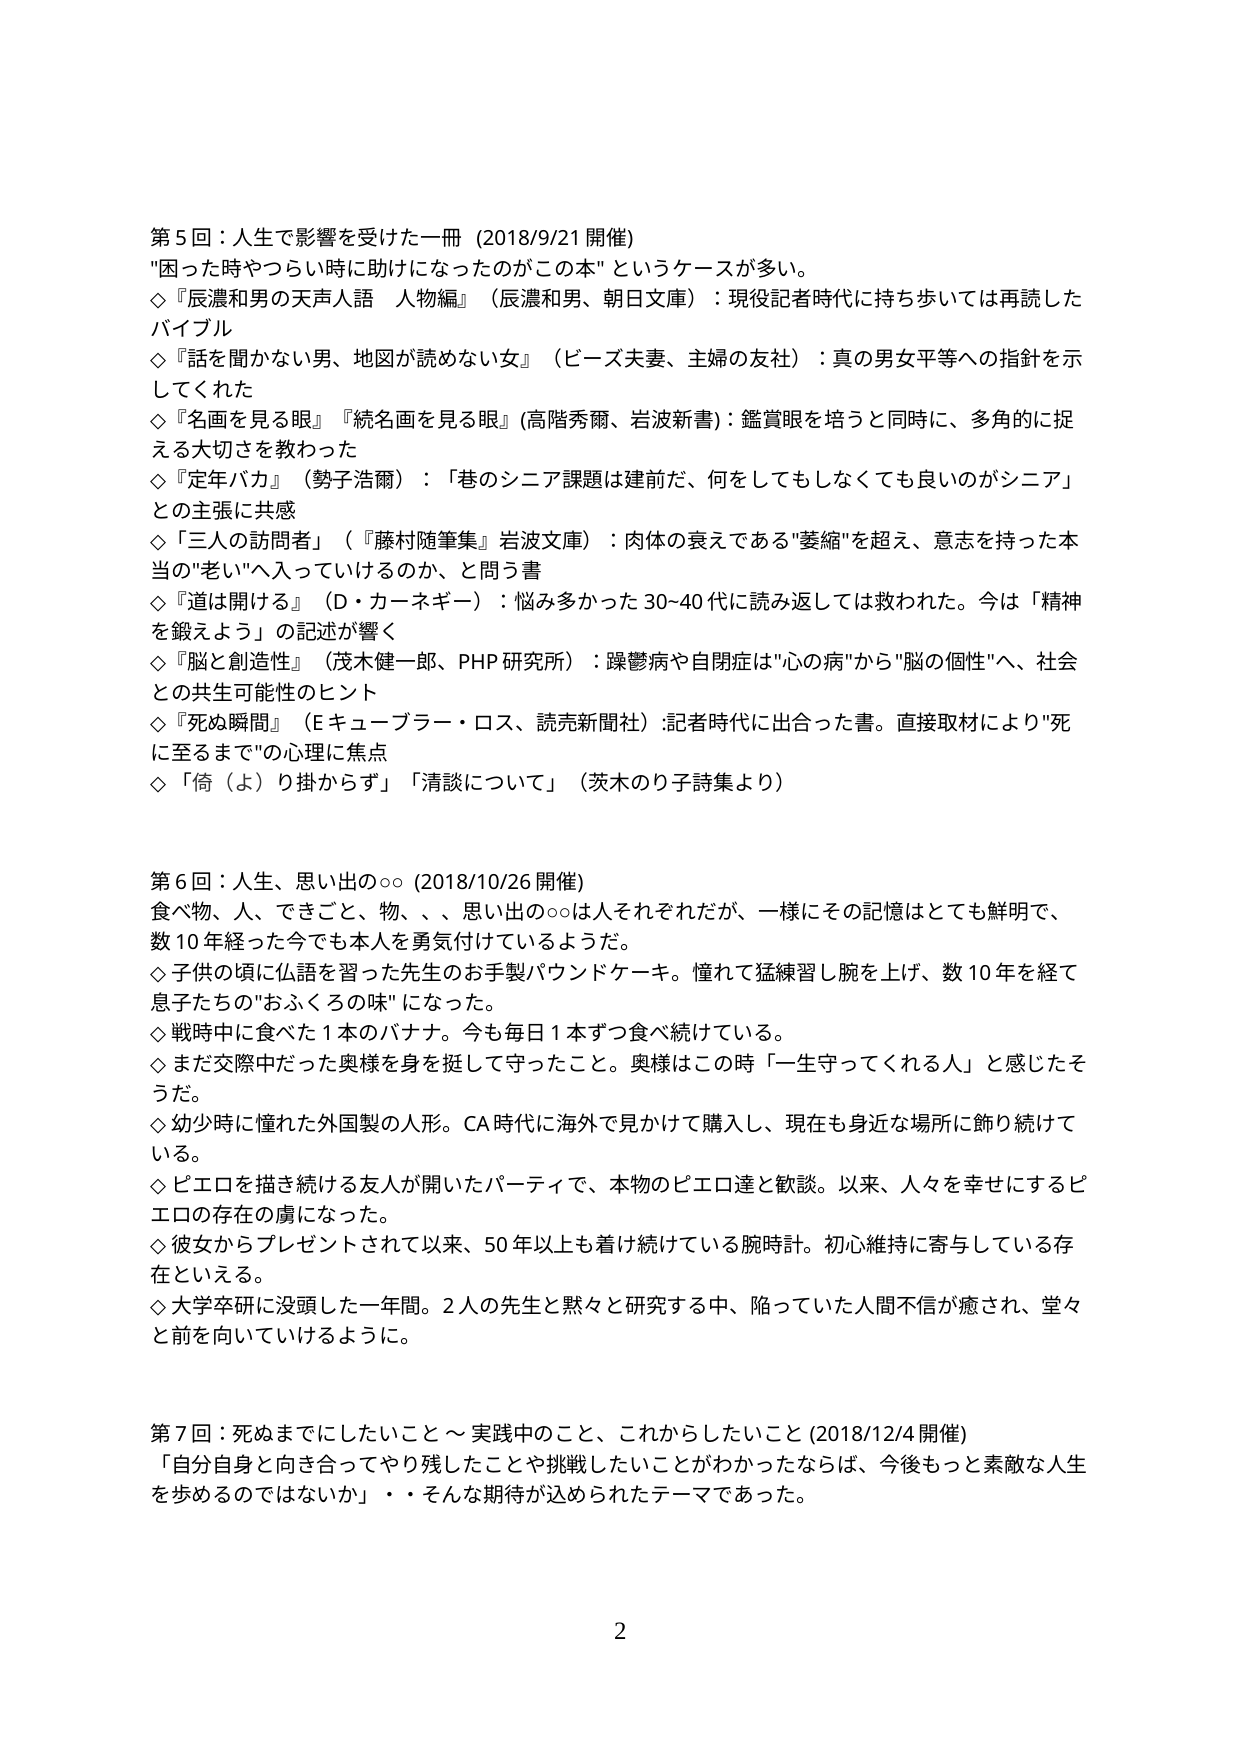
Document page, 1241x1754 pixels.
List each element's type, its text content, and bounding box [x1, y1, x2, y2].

text ◇ 戦時中に食べた1本のバナナ。今も毎日1本ずつ食べ続けている。 [150, 1016, 1090, 1047]
text ◇『名画を見る眼』『続名画を見る眼』(高階秀爾、岩波新書)：鑑賞眼を培うと同時に、多角的に捉える大切さを教わった [150, 403, 1090, 464]
text ◇ ピエロを描き続ける友人が開いたパーティで、本物のピエロ達と歓談。以来、人々を幸せにするピエロの存在の虜になった。 [150, 1168, 1090, 1228]
text ◇ 幼少時に憧れた外国製の人形。CA時代に海外で見かけて購入し、現在も身近な場所に飾り続けている。 [150, 1107, 1090, 1168]
text ◇ 彼女からプレゼントされて以来、50年以上も着け続けている腕時計。初心維持に寄与している存在といえる。 [150, 1228, 1090, 1289]
text ◇『定年バカ』（勢子浩爾）：「巷のシニア課題は建前だ、何をしてもしなくても良いのがシニア」との主張に共感 [150, 464, 1090, 524]
text 食べ物、人、できごと、物、、、思い出の○○は人それぞれだが、一様にその記憶はとても鮮明で、数10年経った今でも本人を勇気付けているようだ。 [150, 895, 1090, 956]
text ◇「三人の訪問者」（『藤村随筆集』岩波文庫）：肉体の衰えである"萎縮"を超え、意志を持った本当の"老い"へ入っていけるのか、と問う書 [150, 524, 1090, 585]
text "困った時やつらい時に助けになったのがこの本" というケースが多い。 [150, 252, 1090, 282]
text ◇ 子供の頃に仏語を習った先生のお手製パウンドケーキ。憧れて猛練習し腕を上げ、数10年を経て息子たちの"おふくろの味" になった。 [150, 956, 1090, 1016]
text ◇ 大学卒研に没頭した一年間。2人の先生と黙々と研究する中、陥っていた人間不信が癒され、堂々と前を向いていけるように。 [150, 1289, 1090, 1349]
text ◇『道は開ける』（D・カーネギー）：悩み多かった30~40代に読み返しては救われた。今は「精神を鍛えよう」の記述が響く [150, 585, 1090, 645]
text ◇ まだ交際中だった奥様を身を挺して守ったこと。奥様はこの時「一生守ってくれる人」と感じたそうだ。 [150, 1047, 1090, 1107]
text 第6回：人生、思い出の○○ (2018/10/26開催) [150, 865, 1090, 895]
text ◇『話を聞かない男、地図が読めない女』（ビーズ夫妻、主婦の友社）：真の男女平等への指針を示してくれた [150, 343, 1090, 403]
text ◇『脳と創造性』（茂木健一郎、PHP研究所）：躁鬱病や自閉症は"心の病"から"脳の個性"へ、社会との共生可能性のヒント [150, 645, 1090, 706]
text 第5回：人生で影響を受けた一冊 (2018/9/21開催) [150, 222, 1090, 252]
text ◇ 「倚（よ）り掛からず」「清談について」（茨木のり子詩集より） [150, 767, 1090, 797]
text ◇『辰濃和男の天声人語 人物編』（辰濃和男、朝日文庫）：現役記者時代に持ち歩いては再読したバイブル [150, 282, 1090, 343]
text 第7回：死ぬまでにしたいこと ～ 実践中のこと、これからしたいこと (2018/12/4開催) [150, 1417, 1090, 1448]
text ◇『死ぬ瞬間』（Eキューブラー・ロス、読売新聞社）:記者時代に出合った書。直接取材により"死に至るまで"の心理に焦点 [150, 706, 1090, 767]
text 「自分自身と向き合ってやり残したことや挑戦したいことがわかったならば、今後もっと素敵な人生を歩めるのではないか」・・そんな期待が込められたテーマであった。 [150, 1448, 1090, 1508]
